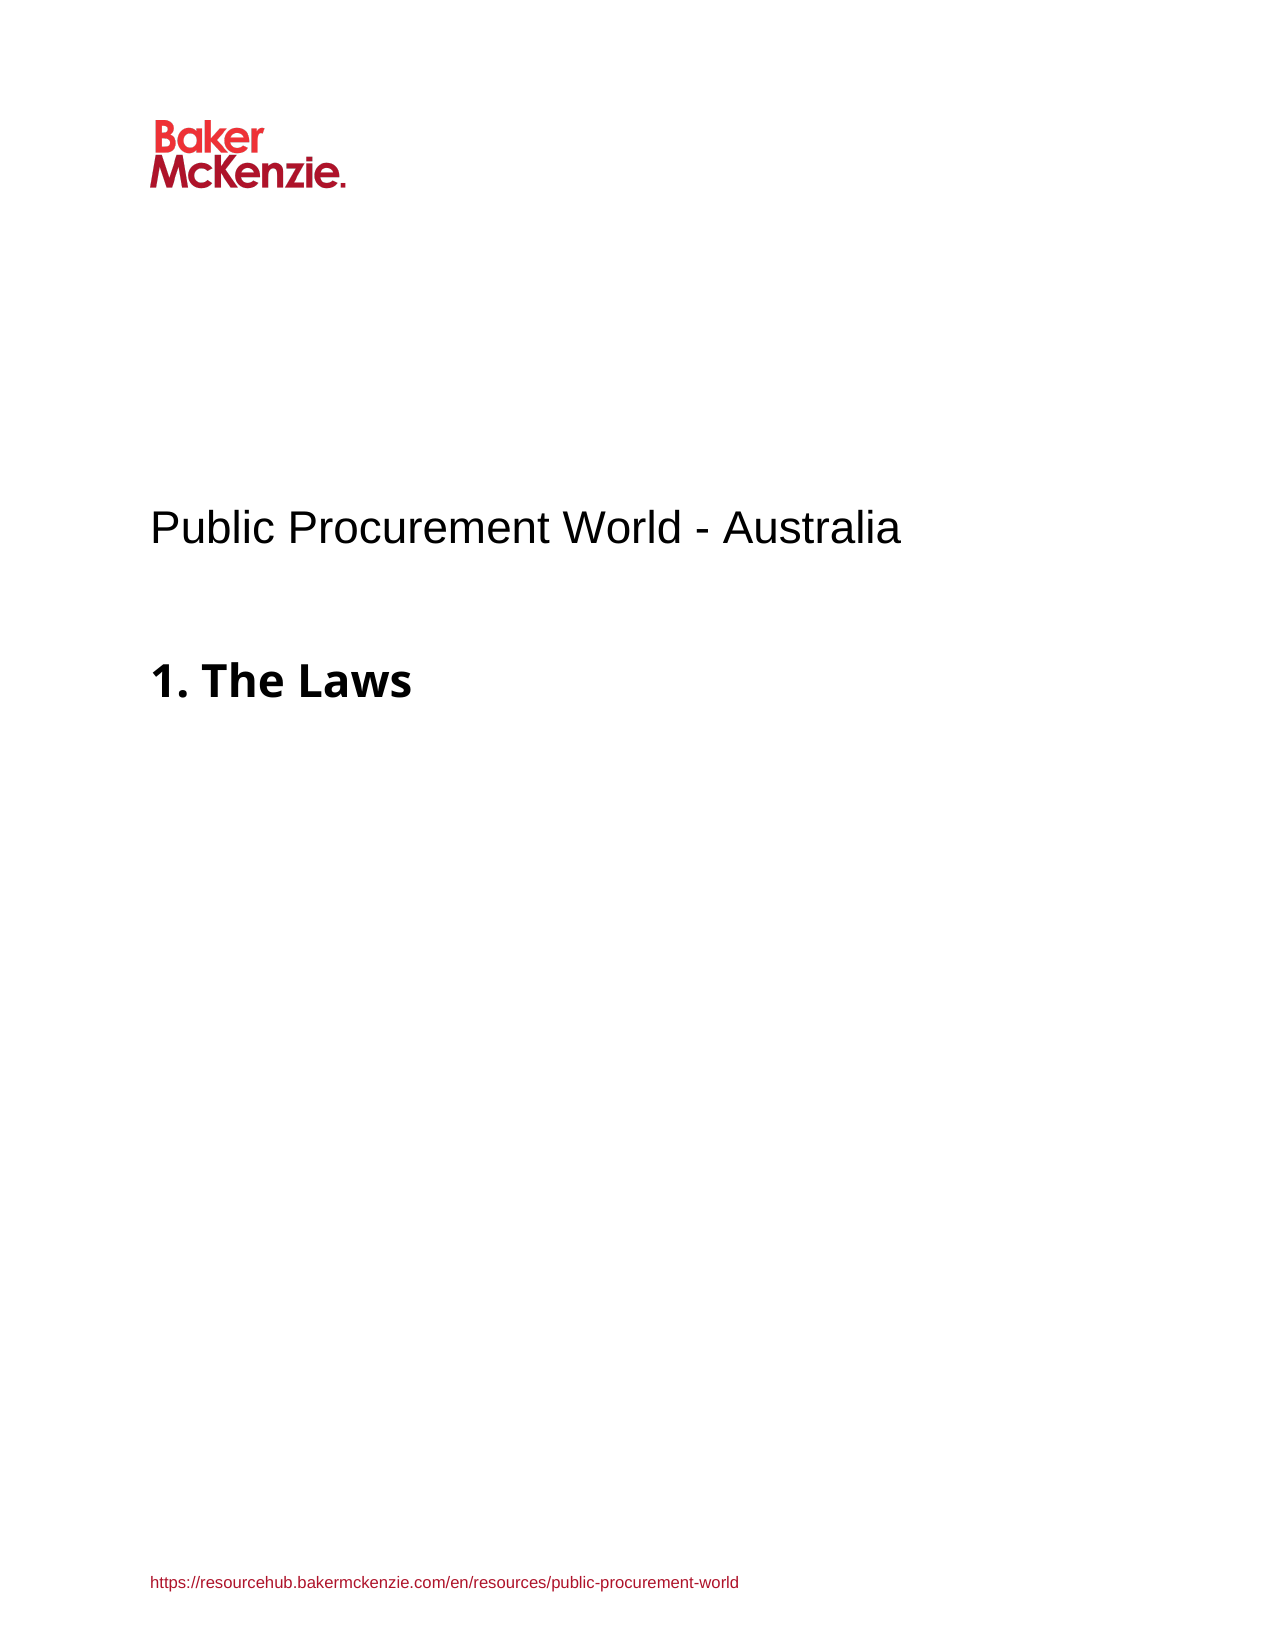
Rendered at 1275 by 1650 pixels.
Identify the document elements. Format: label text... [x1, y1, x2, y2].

title 1. The Laws [150, 649, 1087, 711]
picture [150, 120, 346, 189]
subtitle Public Procurement World - Australia [150, 501, 1087, 554]
